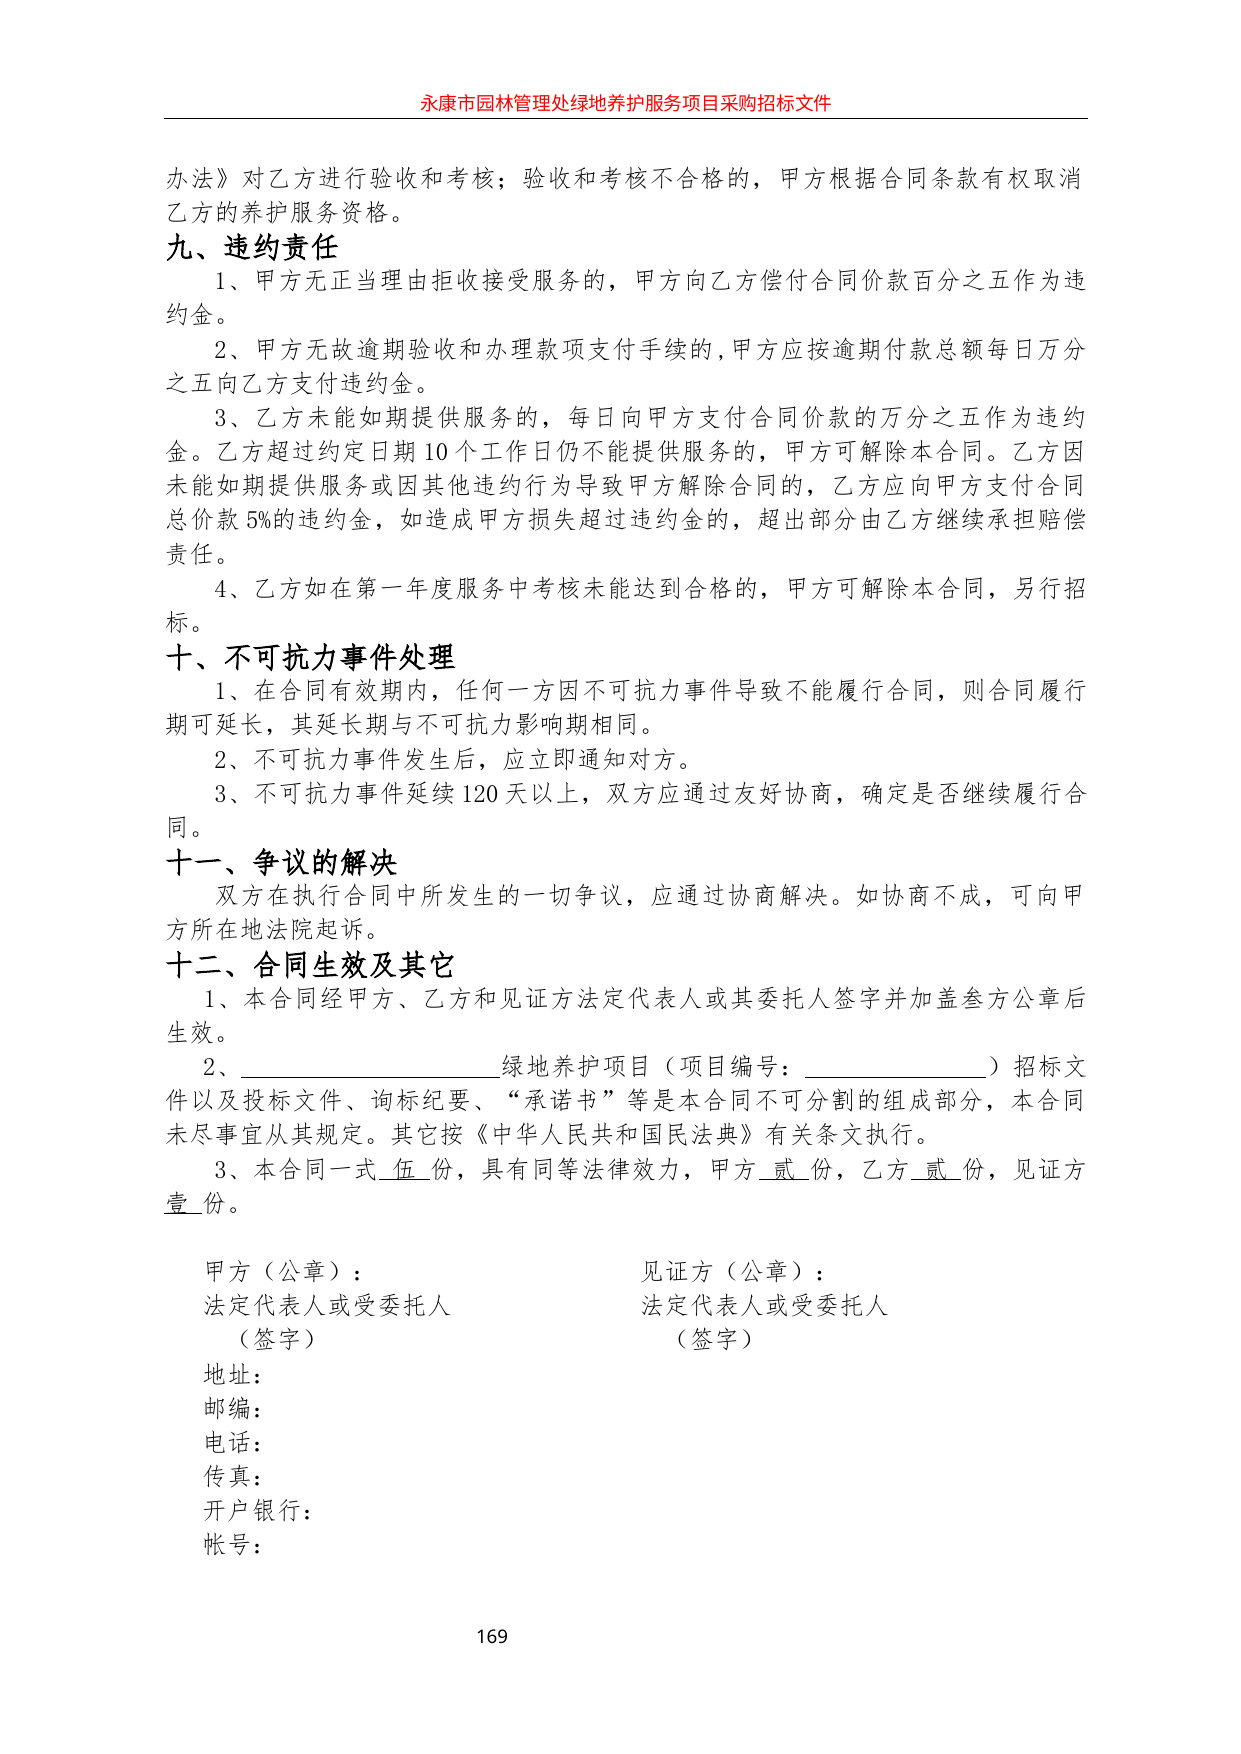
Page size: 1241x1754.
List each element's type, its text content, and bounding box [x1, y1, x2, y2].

text 2、不可抗力事件发生后，应立即通知对方。 [164, 740, 1088, 774]
list 九、违约责任 [164, 228, 1088, 262]
text 电话： [164, 1424, 1088, 1458]
list 十一、争议的解决 [164, 843, 1088, 877]
text 2、甲方无故逾期验收和办理款项支付手续的,甲方应按逾期付款总额每日万分之五向乙方支付违约金。 [164, 330, 1088, 399]
text 法定代表人或受委托人 法定代表人或受委托人 [164, 1287, 1088, 1321]
text 4、乙方如在第一年度服务中考核未能达到合格的，甲方可解除本合同，另行招标。 [164, 569, 1088, 638]
text 传真： [164, 1458, 1088, 1492]
text 开户银行： [164, 1492, 1088, 1526]
text 邮编： [164, 1389, 1088, 1424]
text 地址： [164, 1355, 1088, 1389]
text 3、不可抗力事件延续120天以上，双方应通过友好协商，确定是否继续履行合同。 [164, 774, 1088, 843]
text 2、 绿地养护项目（项目编号： ）招标文件以及投标文件、询标纪要、“承诺书”等是本合同不可分割的组成部分，本合同未尽事宜从其规定。其它按《中华人民共和国民法典》有关条文执行。 [164, 1048, 1088, 1150]
list 3、本合同一式 伍 份，具有同等法律效力，甲方 贰 份，乙方 贰 份，见证方 壹 份。 [164, 1150, 1088, 1219]
text 1、甲方无正当理由拒收接受服务的，甲方向乙方偿付合同价款百分之五作为违约金。 [164, 262, 1088, 330]
text 1、在合同有效期内，任何一方因不可抗力事件导致不能履行合同，则合同履行期可延长，其延长期与不可抗力影响期相同。 [164, 672, 1088, 740]
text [164, 159, 1085, 228]
list 十二、合同生效及其它 [164, 945, 1088, 979]
text 3、乙方未能如期提供服务的，每日向甲方支付合同价款的万分之五作为违约金。乙方超过约定日期10个工作日仍不能提供服务的，甲方可解除本合同。乙方因未能如期提供服务或因其他违约行为导致甲方解除合同的，乙方应向甲方支付合同总价款5%的违约金，如造成甲方损失超过违约金的，超出部分由乙方继续承担赔偿责任。 [164, 399, 1088, 569]
text 帐号： [164, 1526, 1088, 1560]
text 1、本合同经甲方、乙方和见证方法定代表人或其委托人签字并加盖叁方公章后生效。 [164, 979, 1088, 1048]
list 十、不可抗力事件处理 [164, 638, 1088, 672]
text 甲方（公章）： 见证方（公章）： [164, 1253, 1088, 1287]
text （签字） （签字） [164, 1321, 1088, 1355]
text 双方在执行合同中所发生的一切争议，应通过协商解决。如协商不成，可向甲方所在地法院起诉。 [164, 877, 1088, 945]
